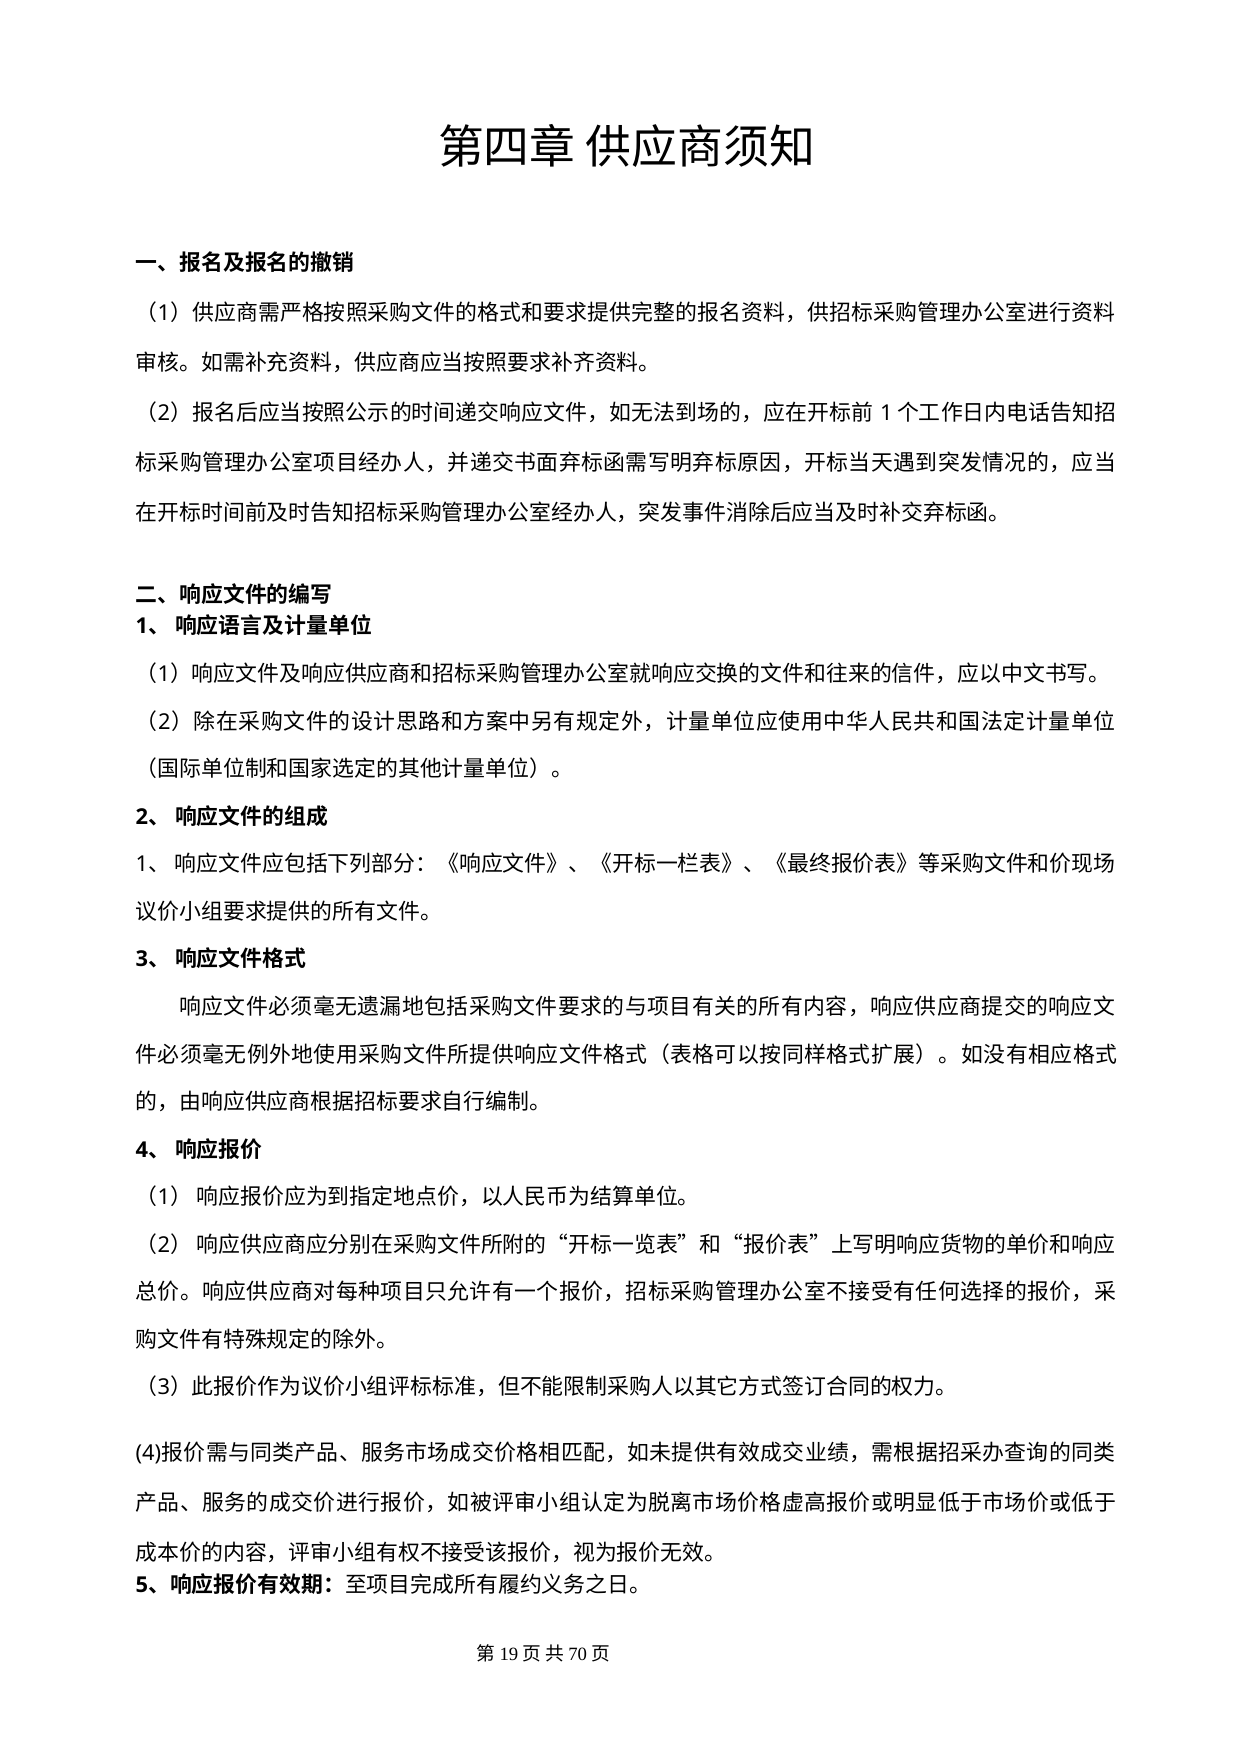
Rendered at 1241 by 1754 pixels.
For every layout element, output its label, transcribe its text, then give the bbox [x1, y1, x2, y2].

text 3、 响应文件格式 [135, 941, 1117, 973]
text 1、 响应语言及计量单位 [135, 608, 1117, 640]
text 一、报名及报名的撤销 [135, 227, 1117, 277]
text 5、响应报价有效期：至项目完成所有履约义务之日。 [135, 1567, 1117, 1599]
text （1）供应商需严格按照采购文件的格式和要求提供完整的报名资料，供招标采购管理办公室进行资料审核。如需补充资料，供应商应当按照要求补齐资料。 [135, 277, 1117, 377]
text （3）此报价作为议价小组评标标准，但不能限制采购人以其它方式签订合同的权力。 [135, 1369, 1117, 1401]
text 1、 响应文件应包括下列部分：《响应文件》、《开标一栏表》、《最终报价表》等采购文件和价现场议价小组要求提供的所有文件。 [135, 846, 1117, 926]
text （2） 响应供应商应分别在采购文件所附的“开标一览表”和“报价表”上写明响应货物的单价和响应总价。响应供应商对每种项目只允许有一个报价，招标采购管理办公室不接受有任何选择的报价，采购文件有特殊规定的除外。 [135, 1227, 1117, 1353]
text (4)报价需与同类产品、服务市场成交价格相匹配，如未提供有效成交业绩，需根据招采办查询的同类产品、服务的成交价进行报价，如被评审小组认定为脱离市场价格虚高报价或明显低于市场价或低于成本价的内容，评审小组有权不接受该报价，视为报价无效。 [135, 1417, 1117, 1567]
text 2、 响应文件的组成 [135, 799, 1117, 831]
text （1）响应文件及响应供应商和招标采购管理办公室就响应交换的文件和往来的信件，应以中文书写。 [135, 656, 1117, 688]
text 二、响应文件的编写 [135, 577, 1117, 608]
text （2）除在采购文件的设计思路和方案中另有规定外，计量单位应使用中华人民共和国法定计量单位（国际单位制和国家选定的其他计量单位）。 [135, 704, 1117, 783]
text 第四章 供应商须知 [135, 110, 1117, 177]
text 响应文件必须毫无遗漏地包括采购文件要求的与项目有关的所有内容，响应供应商提交的响应文件必须毫无例外地使用采购文件所提供响应文件格式（表格可以按同样格式扩展）。如没有相应格式的，由响应供应商根据招标要求自行编制。 [135, 989, 1117, 1116]
text （1） 响应报价应为到指定地点价，以人民币为结算单位。 [135, 1179, 1117, 1211]
text 4、 响应报价 [135, 1132, 1117, 1163]
text （2）报名后应当按照公示的时间递交响应文件，如无法到场的，应在开标前1个工作日内电话告知招标采购管理办公室项目经办人，并递交书面弃标函需写明弃标原因，开标当天遇到突发情况的，应当在开标时间前及时告知招标采购管理办公室经办人，突发事件消除后应当及时补交弃标函。 [135, 377, 1117, 527]
